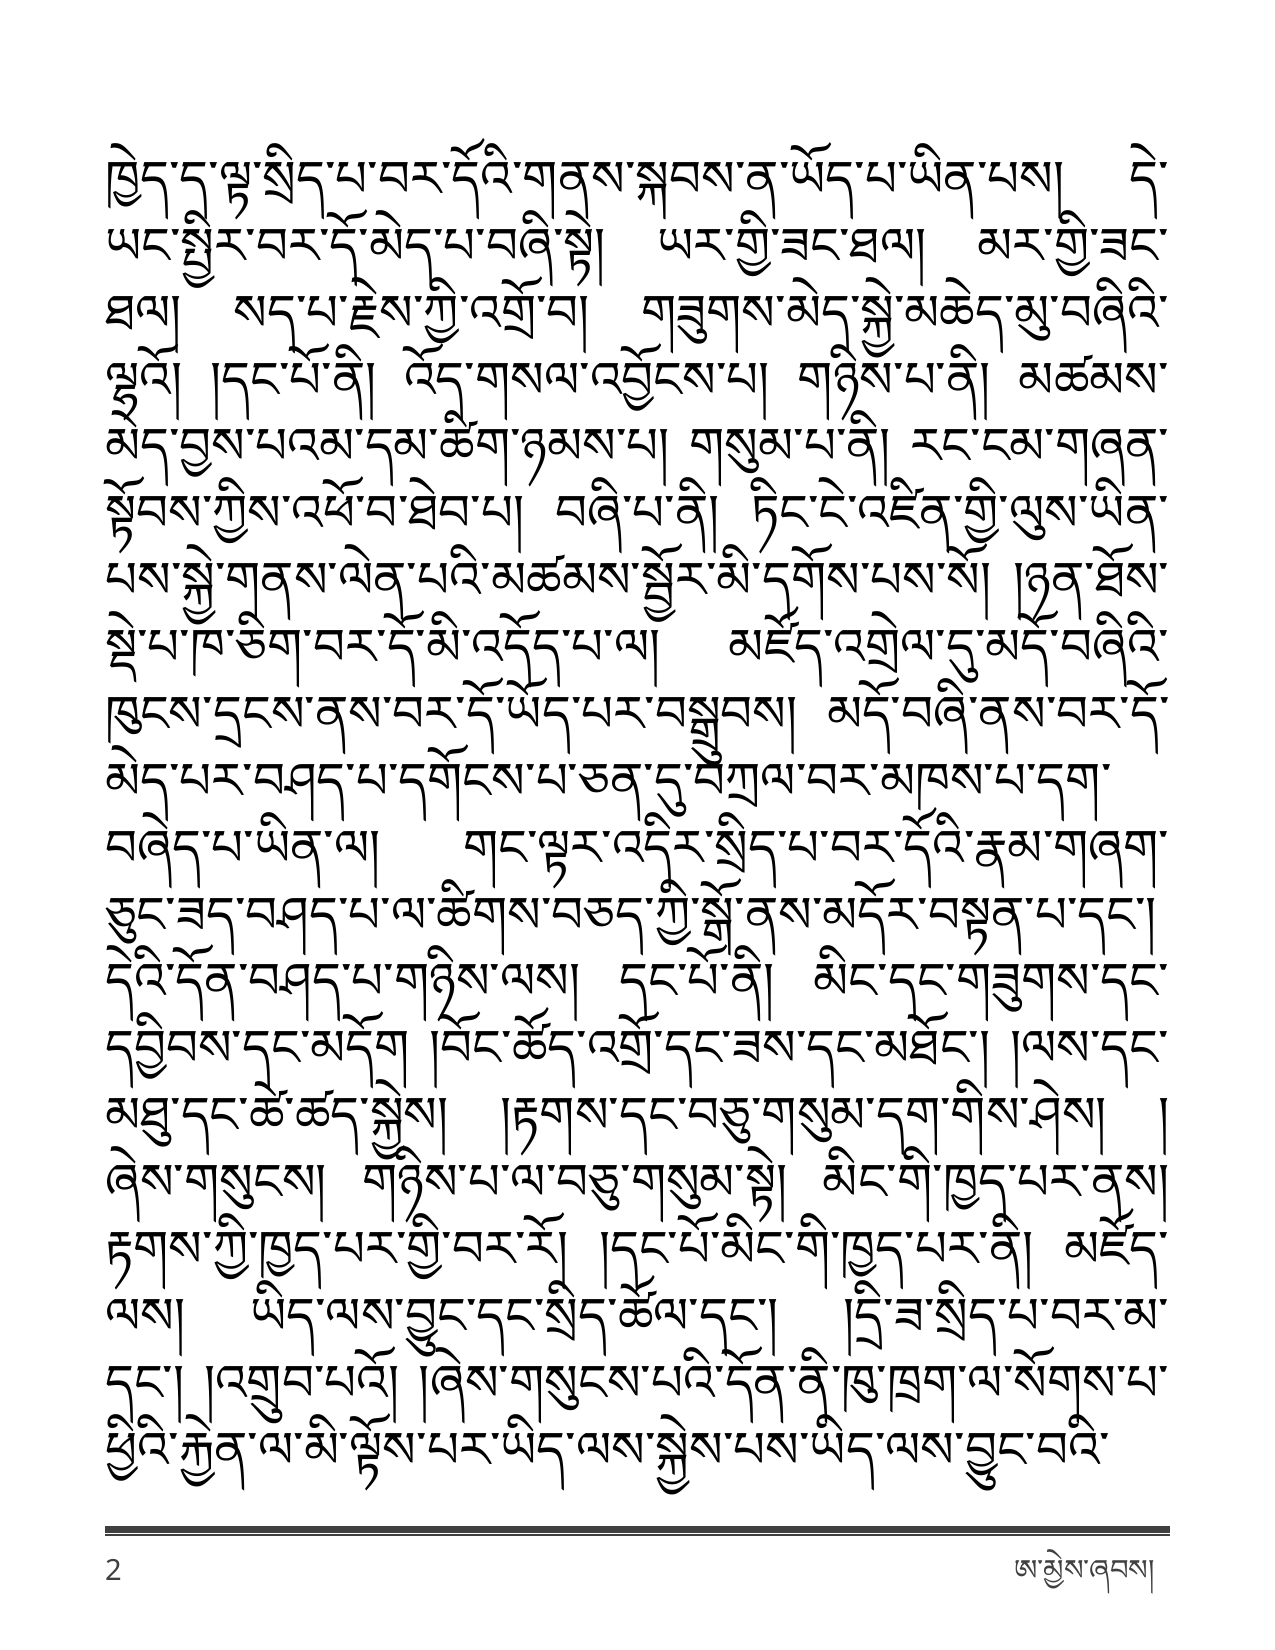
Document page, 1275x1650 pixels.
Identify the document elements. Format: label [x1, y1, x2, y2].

text [105, 150, 1170, 1479]
